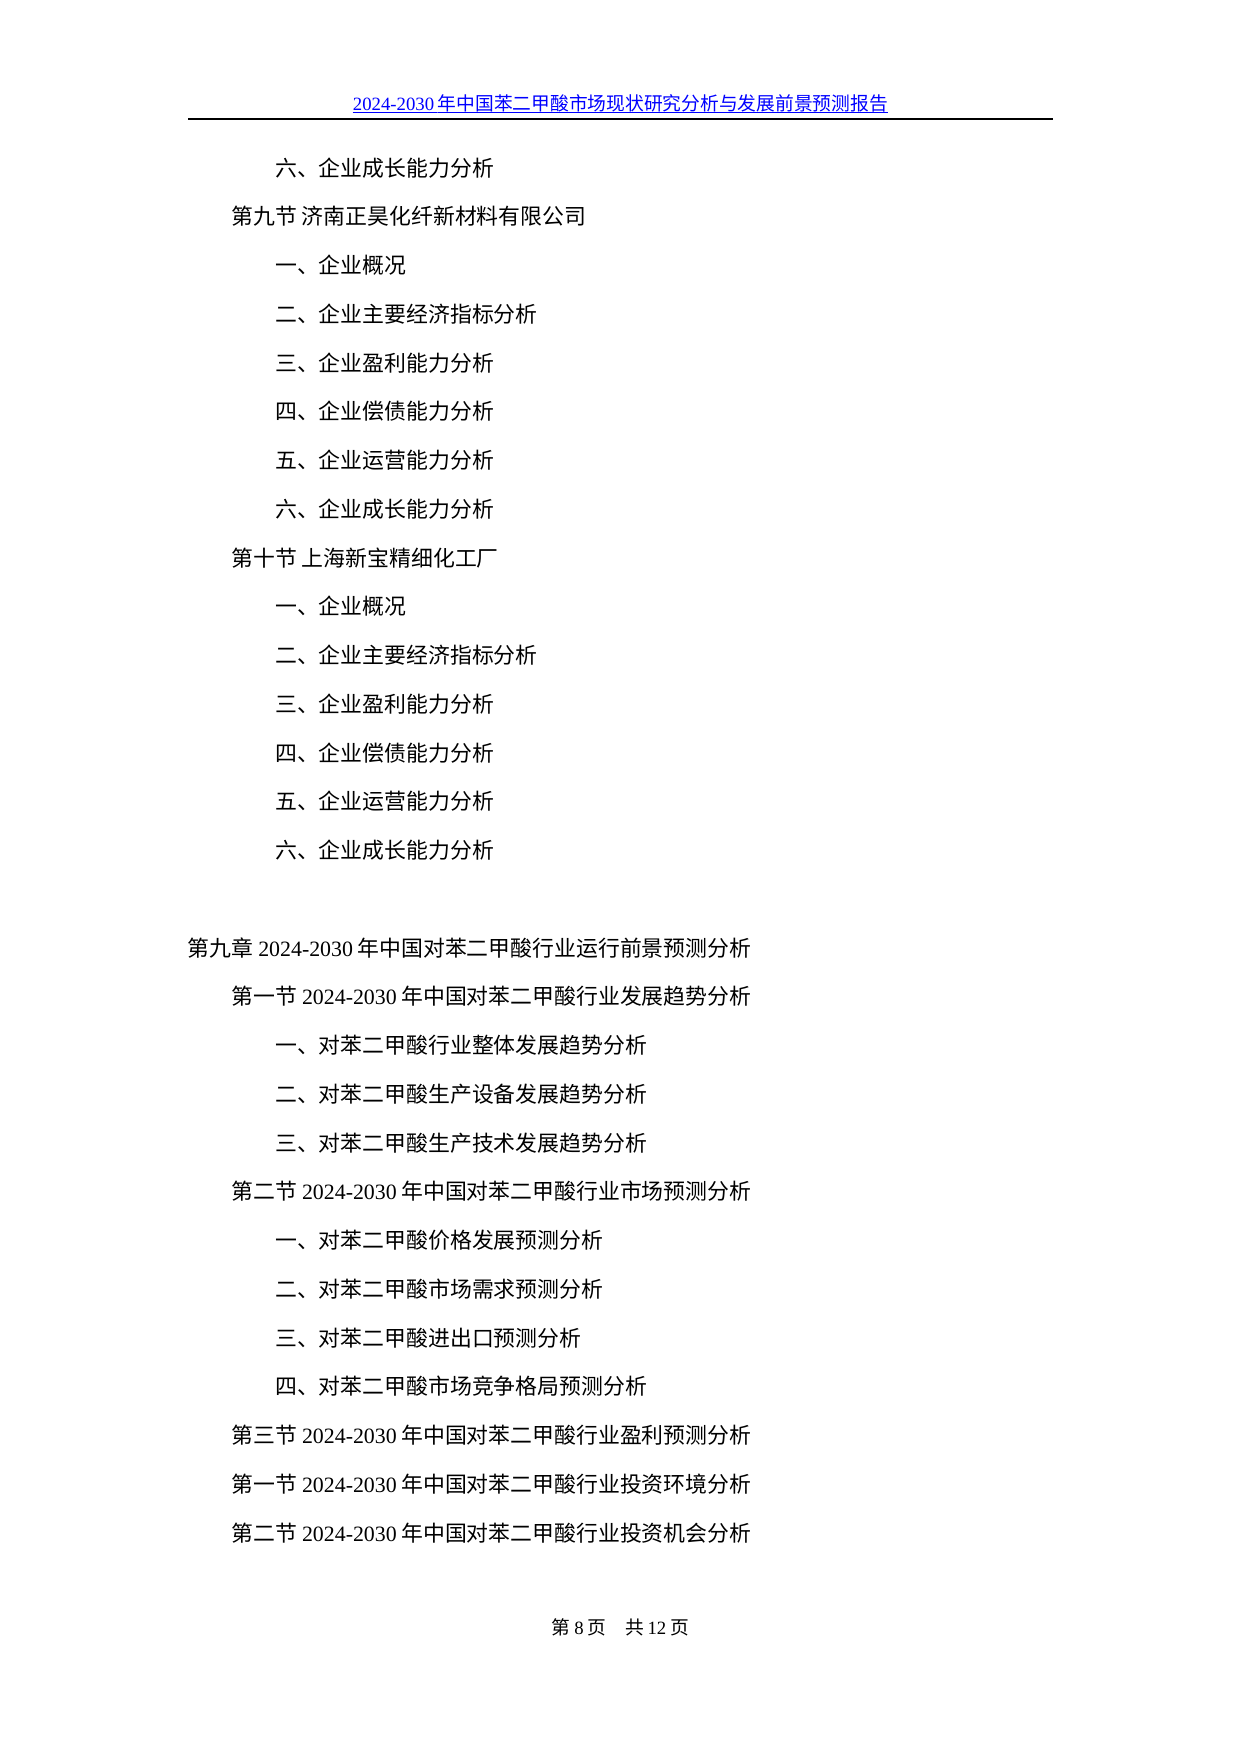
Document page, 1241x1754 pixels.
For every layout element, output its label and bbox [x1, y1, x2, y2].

text [187, 150, 1053, 1548]
